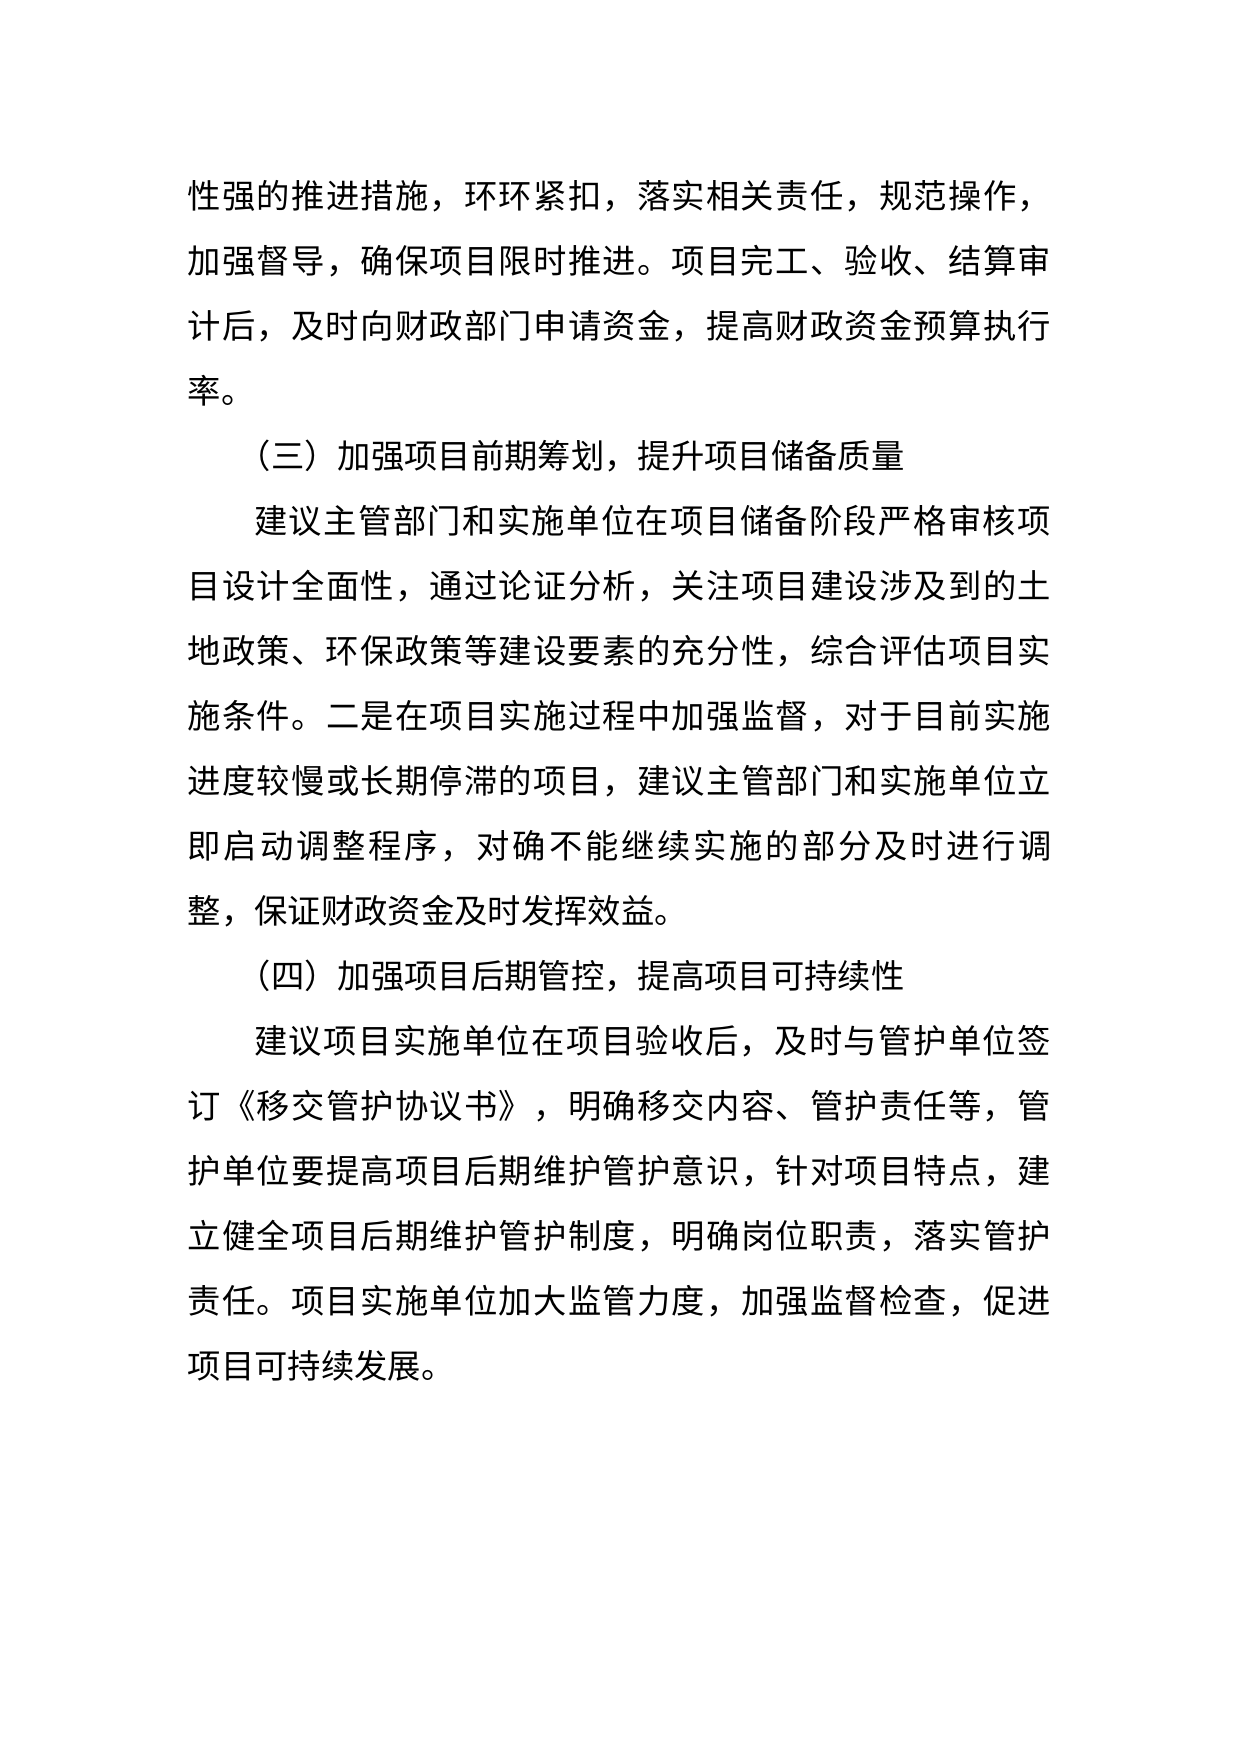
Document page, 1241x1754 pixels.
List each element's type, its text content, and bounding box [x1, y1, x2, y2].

text 建议主管部门和实施单位在项目储备阶段严格审核项目设计全面性，通过论证分析，关注项目建设涉及到的土地政策、环保政策等建设要素的充分性，综合评估项目实施条件。二是在项目实施过程中加强监督，对于目前实施进度较慢或长期停滞的项目，建议主管部门和实施单位立即启动调整程序，对确不能继续实施的部分及时进行调整，保证财政资金及时发挥效益。 [187, 487, 1053, 942]
text 建议项目实施单位在项目验收后，及时与管护单位签订《移交管护协议书》，明确移交内容、管护责任等，管护单位要提高项目后期维护管护意识，针对项目特点，建立健全项目后期维护管护制度，明确岗位职责，落实管护责任。项目实施单位加大监管力度，加强监督检查，促进项目可持续发展。 [187, 1007, 1053, 1397]
text （四）加强项目后期管控，提高项目可持续性 [187, 942, 1053, 1007]
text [187, 162, 1053, 422]
text （三）加强项目前期筹划，提升项目储备质量 [187, 422, 1053, 487]
